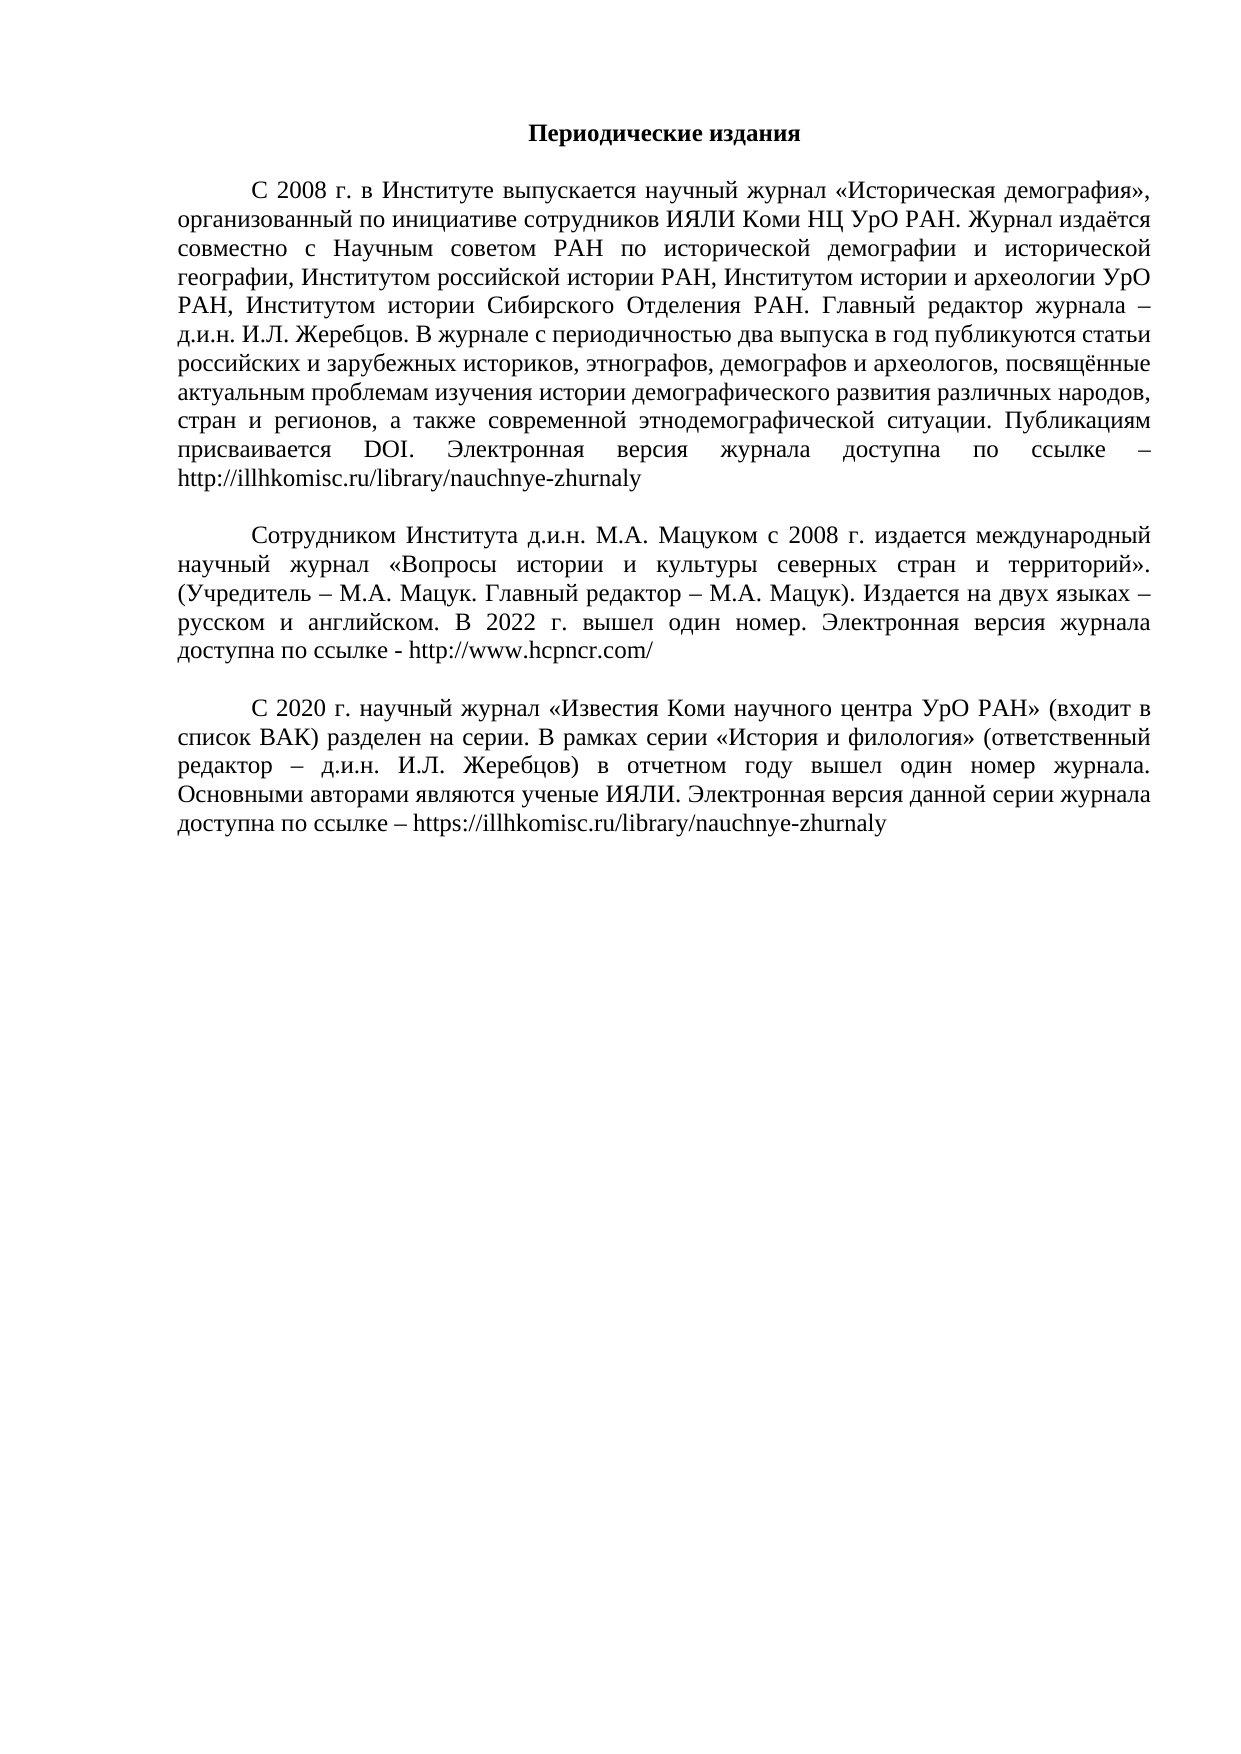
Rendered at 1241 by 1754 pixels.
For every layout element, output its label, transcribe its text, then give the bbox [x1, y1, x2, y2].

text С 2020 г. научный журнал «Известия Коми научного центра УрО РАН» (входит в список ВАК) разделен на серии. В рамках серии «История и филология» (ответственный редактор – д.и.н. И.Л. Жеребцов) в отчетном году вышел один номер журнала. Основными авторами являются ученые ИЯЛИ. Электронная версия данной серии журнала доступна по ссылке – https://illhkomisc.ru/library/nauchnye-zhurnaly [177, 693, 1152, 837]
text Периодические издания [177, 118, 1152, 147]
text С 2008 г. в Институте выпускается научный журнал «Историческая демография», организованный по инициативе сотрудников ИЯЛИ Коми НЦ УрО РАН. Журнал издаётся совместно с Научным советом РАН по исторической демографии и исторической географии, Институтом российской истории РАН, Институтом истории и археологии УрО РАН, Институтом истории Сибирского Отделения РАН. Главный редактор журнала – д.и.н. И.Л. Жеребцов. В журнале с периодичностью два выпуска в год публикуются статьи российских и зарубежных историков, этнографов, демографов и археологов, посвящённые актуальным проблемам изучения истории демографического развития различных народов, стран и регионов, а также современной этнодемографической ситуации. Публикациям присваивается DOI. Электронная версия журнала доступна по ссылке – http://illhkomisc.ru/library/nauchnye-zhurnaly [177, 176, 1152, 492]
text Сотрудником Института д.и.н. М.А. Мацуком с 2008 г. издается международный научный журнал «Вопросы истории и культуры северных стран и территорий». (Учредитель – М.А. Мацук. Главный редактор – М.А. Мацук). Издается на двух языках – русском и английском. В 2022 г. вышел один номер. Электронная версия журнала доступна по ссылке - http://www.hcpncr.com/ [177, 521, 1152, 664]
